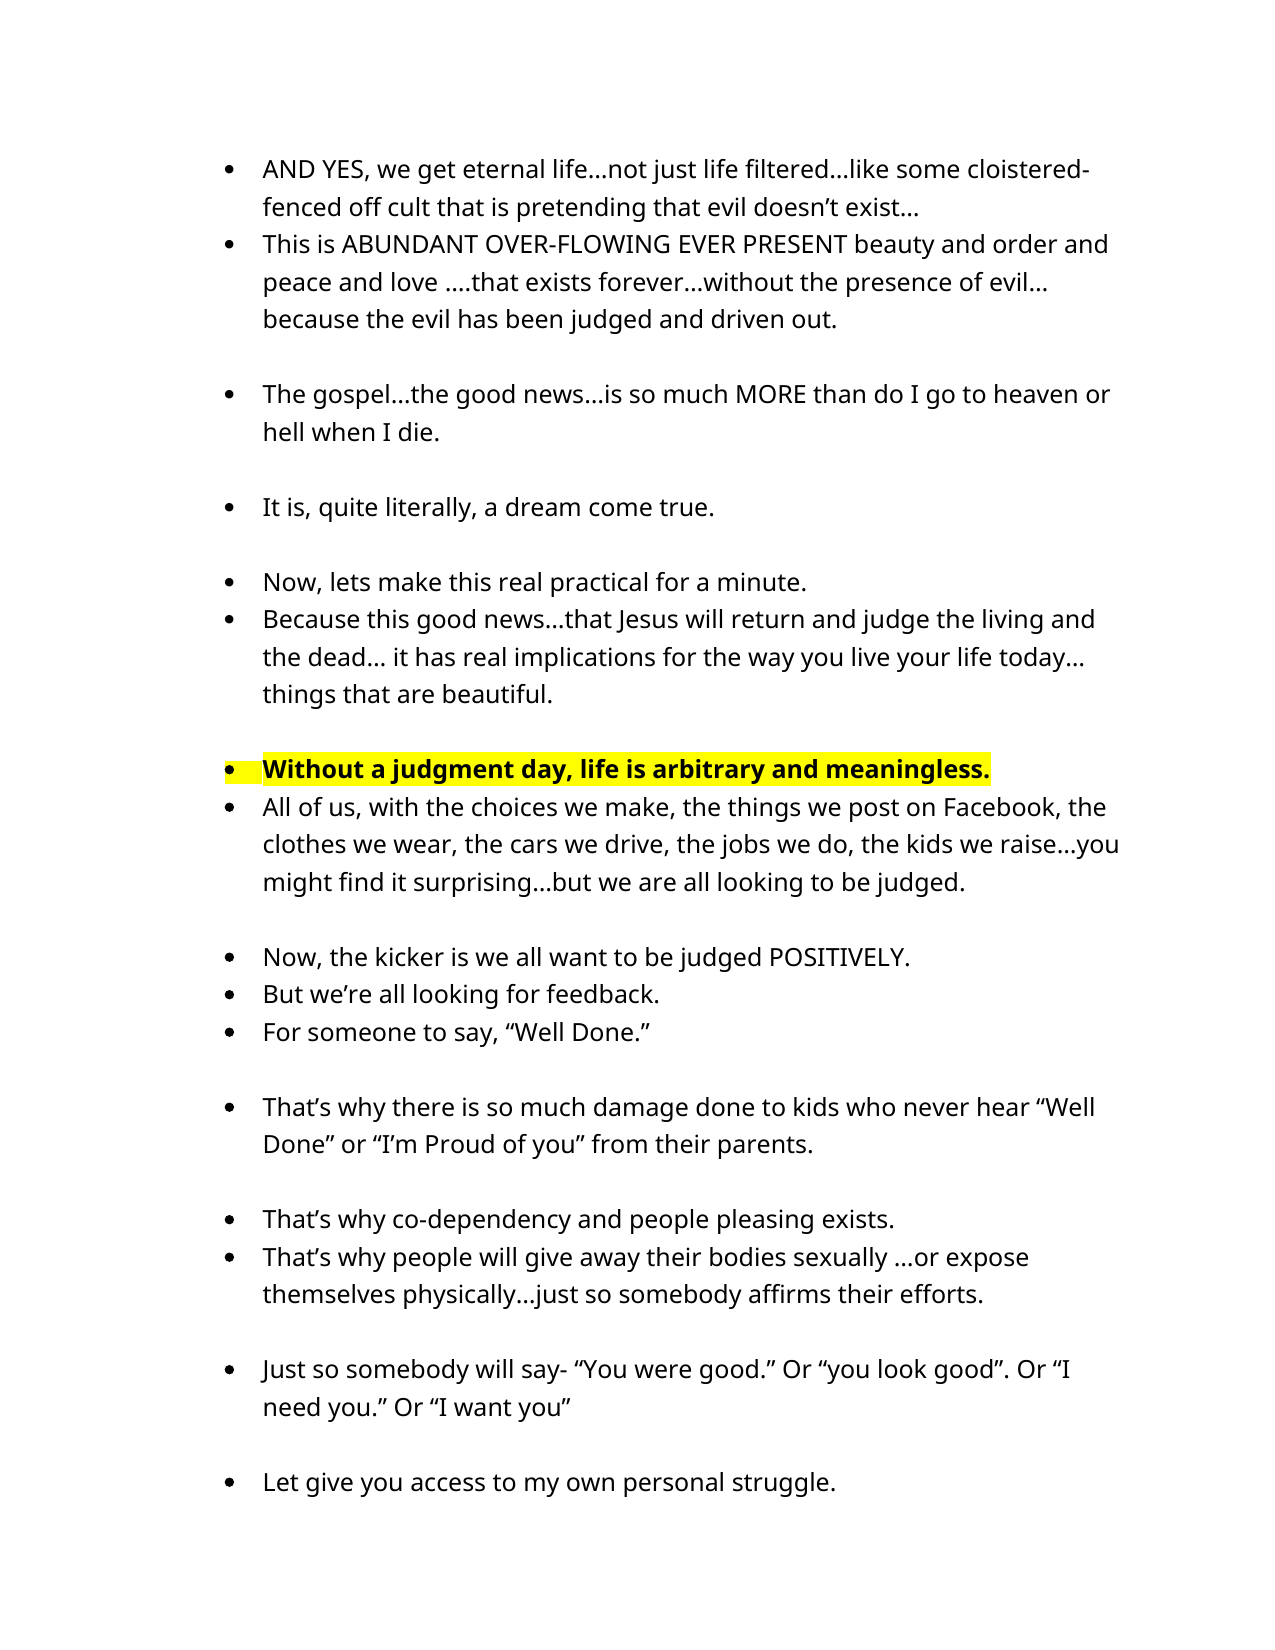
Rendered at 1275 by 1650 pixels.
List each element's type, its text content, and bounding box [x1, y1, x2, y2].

text AND YES, we get eternal life…not just life filtered…like some cloistered-fenced off cult that is pretending that evil doesn’t exist… [225, 150, 1125, 225]
text Because this good news…that Jesus will return and judge the living and the dead… it has real implications for the way you live your life today…things that are beautiful. [225, 600, 1125, 712]
text For someone to say, “Well Done.” [225, 1012, 1125, 1050]
text That’s why co-dependency and people pleasing exists. [225, 1200, 1125, 1237]
text Let give you access to my own personal struggle. [225, 1462, 1125, 1500]
text All of us, with the choices we make, the things we post on Facebook, the clothes we wear, the cars we drive, the jobs we do, the kids we raise…you might find it surprising…but we are all looking to be judged. [225, 787, 1125, 900]
text It is, quite literally, a dream come true. [225, 487, 1125, 525]
text That’s why there is so much damage done to kids who never hear “Well Done” or “I’m Proud of you” from their parents. [225, 1087, 1125, 1162]
text The gospel…the good news…is so much MORE than do I go to heaven or hell when I die. [225, 375, 1125, 450]
text But we’re all looking for feedback. [225, 975, 1125, 1012]
text This is ABUNDANT OVER-FLOWING EVER PRESENT beauty and order and peace and love ….that exists forever…without the presence of evil…because the evil has been judged and driven out. [225, 225, 1125, 337]
text That’s why people will give away their bodies sexually …or expose themselves physically…just so somebody affirms their efforts. [225, 1237, 1125, 1312]
text Without a judgment day, life is arbitrary and meaningless. [225, 750, 1125, 787]
text Just so somebody will say- “You were good.” Or “you look good”. Or “I need you.” Or “I want you” [225, 1350, 1125, 1425]
text Now, the kicker is we all want to be judged POSITIVELY. [225, 937, 1125, 975]
text Now, lets make this real practical for a minute. [225, 562, 1125, 600]
